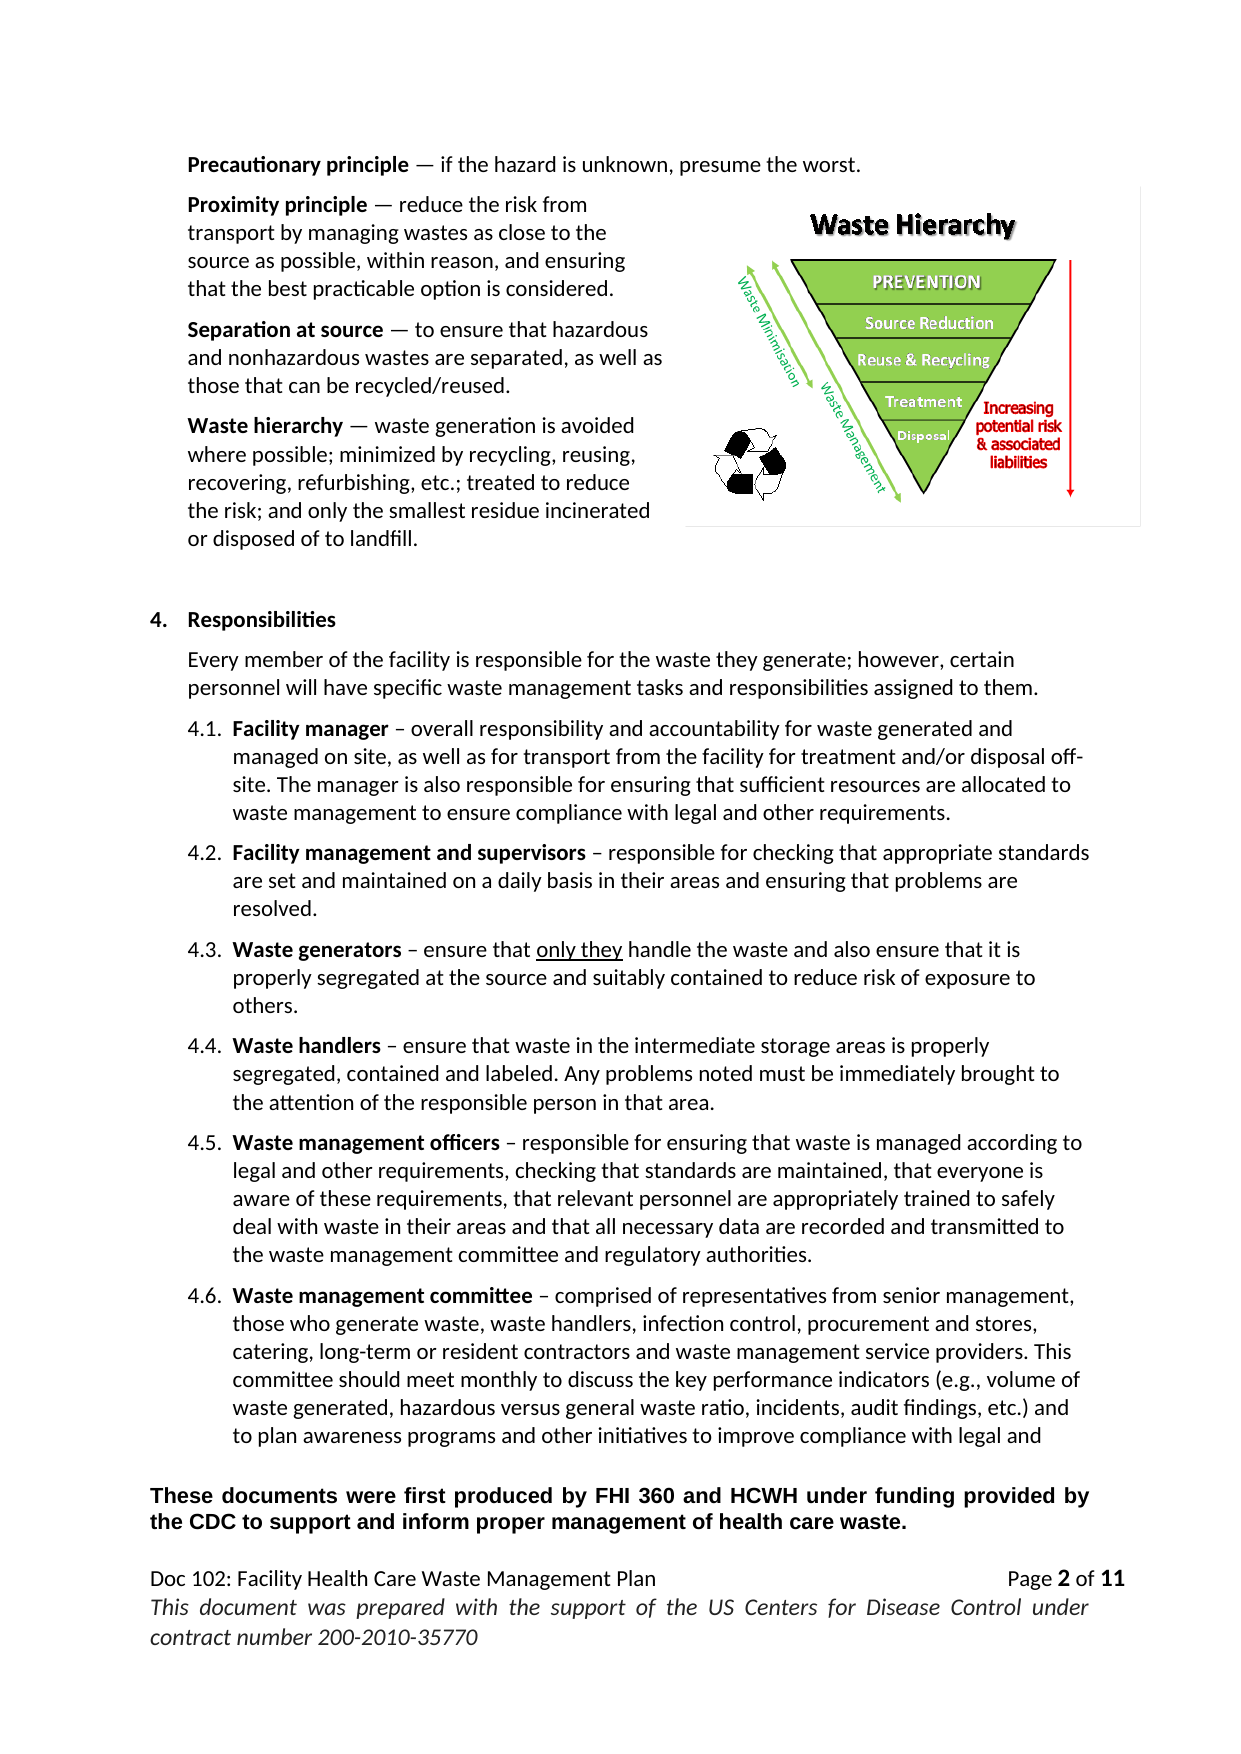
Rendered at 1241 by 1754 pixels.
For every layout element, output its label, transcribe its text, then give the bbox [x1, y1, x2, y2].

list Every member of the facility is responsible for the waste they generate; however, certain personnel will have specific waste management tasks and responsibilities assigned to them. [187, 645, 1090, 701]
list Waste management officers – responsible for ensuring that waste is managed according to legal and other requirements, checking that standards are maintained, that everyone is aware of these requirements, that relevant personnel are appropriately trained to safely deal with waste in their areas and that all necessary data are recorded and transmitted to the waste management committee and regulatory authorities. [187, 1128, 1090, 1268]
list Waste handlers – ensure that waste in the intermediate storage areas is properly segregated, contained and labeled. Any problems noted must be immediately brought to the attention of the responsible person in that area. [187, 1032, 1090, 1116]
list Facility management and supervisors – responsible for checking that appropriate standards are set and maintained on a daily basis in their areas and ensuring that problems are resolved. [187, 838, 1090, 922]
text Waste hierarchy — waste generation is avoided where possible; minimized by recycling, reusing, recovering, refurbishing, etc.; treated to reduce the risk; and only the smallest residue incinerated or disposed of to landfill. [187, 412, 1090, 552]
list Facility manager – overall responsibility and accountability for waste generated and managed on site, as well as for transport from the facility for treatment and/or disposal off-site. The manager is also responsible for ensuring that sufficient resources are allocated to waste management to ensure compliance with legal and other requirements. [187, 714, 1090, 826]
list Waste generators – ensure that only they handle the waste and also ensure that it is properly segregated at the source and suitably contained to reduce risk of exposure to others. [187, 935, 1090, 1019]
text Separation at source — to ensure that hazardous and nonhazardous wastes are separated, as well as those that can be recycled/reused. [187, 315, 685, 399]
picture [685, 186, 1141, 527]
text Precautionary principle — if the hazard is unknown, presume the worst. [187, 150, 1090, 178]
subtitle Responsibilities [150, 605, 1090, 633]
text Proximity principle — reduce the risk from transport by managing wastes as close to the source as possible, within reason, and ensuring that the best practicable option is considered. [187, 191, 685, 303]
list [187, 1281, 1090, 1449]
